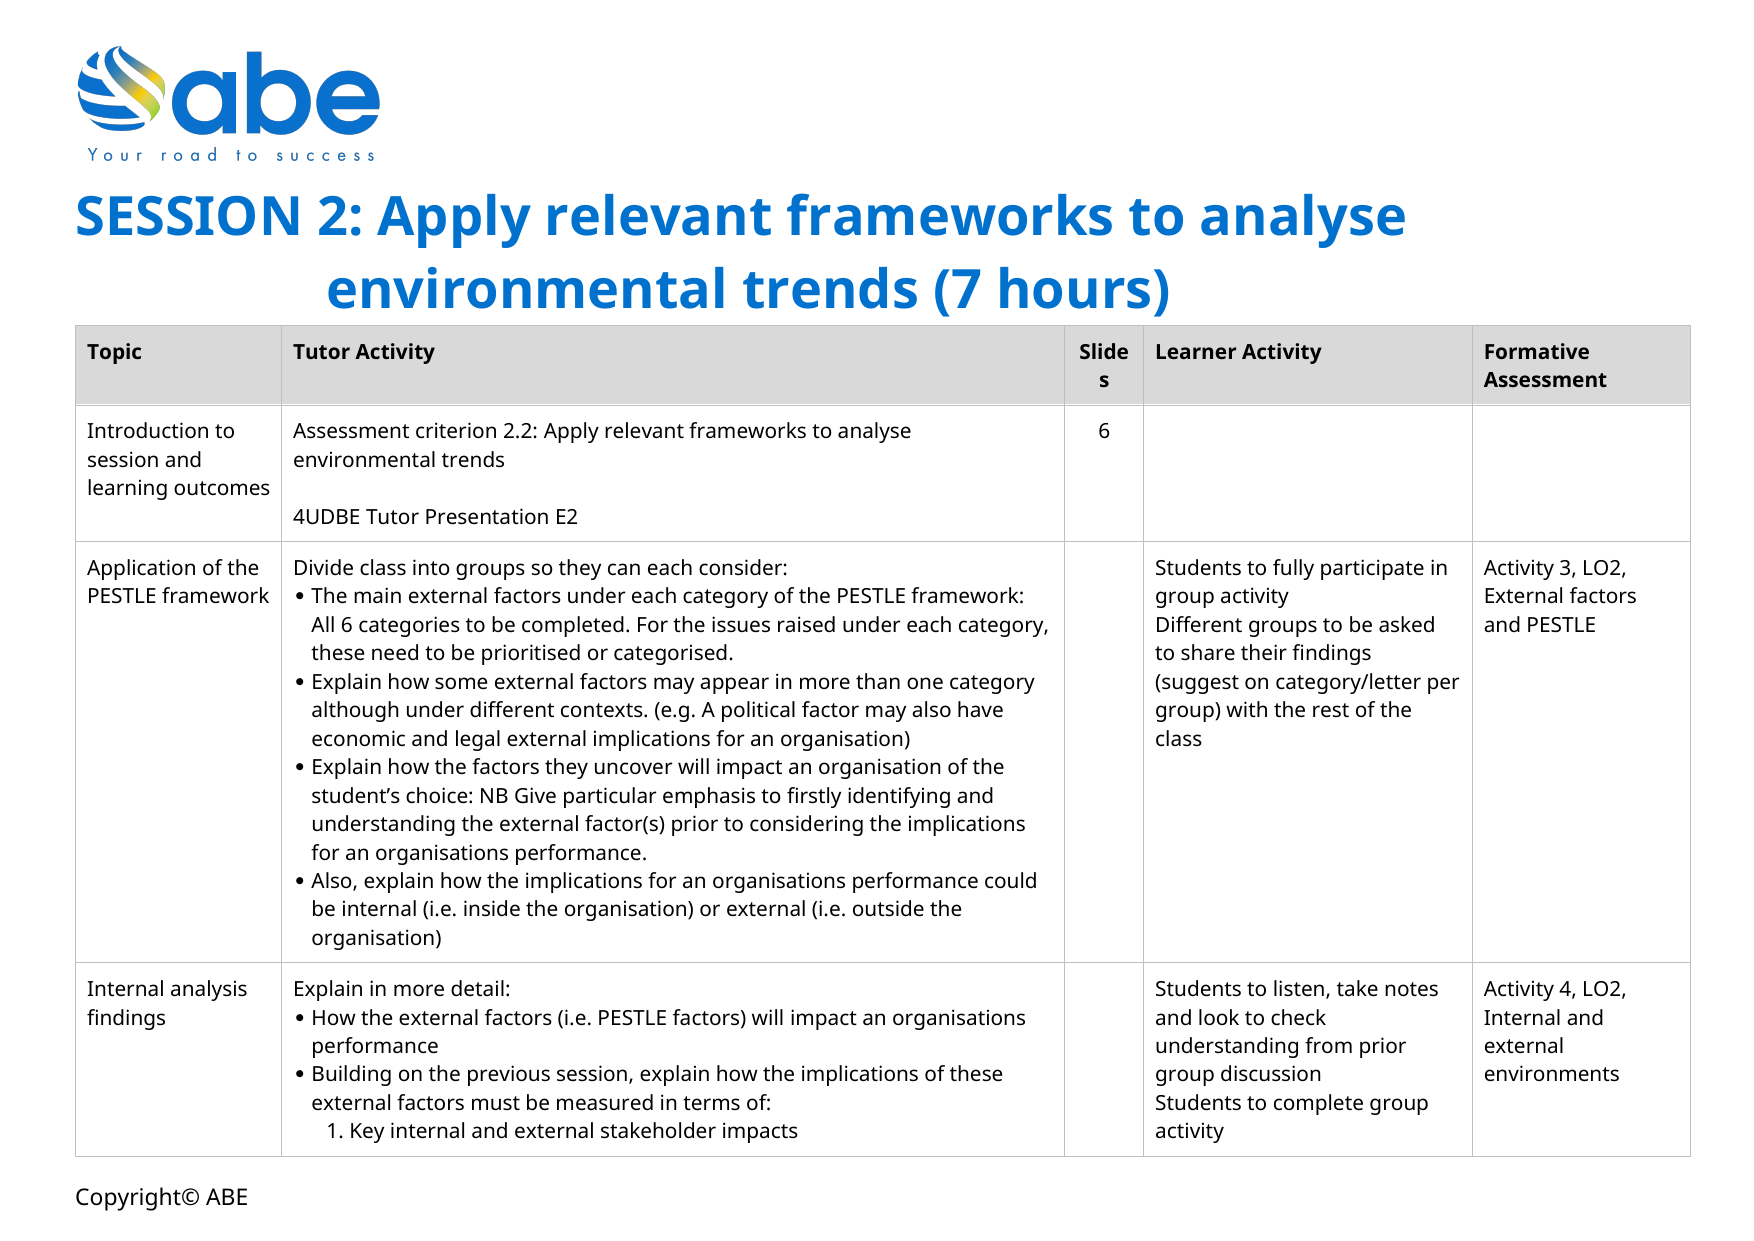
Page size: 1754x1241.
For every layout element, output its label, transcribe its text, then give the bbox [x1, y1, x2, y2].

table_header Slides [1065, 326, 1143, 404]
table_cell Assessment criterion 2.2: Apply relevant frameworks to analyse environmental trends 4UDBE Tutor Presentation E2 [282, 406, 1064, 541]
table_cell Activity 3, LO2, External factors and PESTLE [1473, 542, 1690, 962]
table_header Topic [76, 326, 281, 404]
table_cell [1144, 406, 1472, 541]
table_cell Internal analysis findings [76, 963, 281, 1156]
table_cell Students to listen, take notes and look to check understanding from prior group discussion Students to complete group activity [1144, 963, 1472, 1156]
table_cell Introduction to session and learning outcomes [76, 406, 281, 541]
table_cell [1065, 963, 1143, 1156]
table_cell [1065, 542, 1143, 962]
table_cell [1473, 406, 1690, 541]
table_cell Application of the PESTLE framework [76, 542, 281, 962]
table_header Tutor Activity [282, 326, 1064, 404]
table_cell Students to fully participate in group activity Different groups to be asked to share their findings (suggest on category/letter per group) with the rest of the class [1144, 542, 1472, 962]
table_header Formative Assessment [1473, 326, 1690, 404]
text SESSION 2: Apply relevant frameworks to analyse environmental trends (7 hours) [75, 177, 1679, 325]
table_cell Activity 4, LO2, Internal and external environments [1473, 963, 1690, 1156]
table_header Learner Activity [1144, 326, 1472, 404]
table_cell 6 [1065, 406, 1143, 541]
table_cell Divide class into groups so they can each consider: The main external factors under each category of the PESTLE framework: All 6 categories to be completed. For the issues raised under each category, these need to be prioritised or categorised. Explain how some external factors may appear in more than one category although under different contexts. (e.g. A political factor may also have economic and legal external implications for an organisation) Explain how the factors they uncover will impact an organisation of the student’s choice: NB Give particular emphasis to firstly identifying and understanding the external factor(s) prior to considering the implications for an organisations performance. Also, explain how the implications for an organisations performance could be internal (i.e. inside the organisation) or external (i.e. outside the organisation) [282, 542, 1064, 962]
picture [75, 44, 383, 164]
